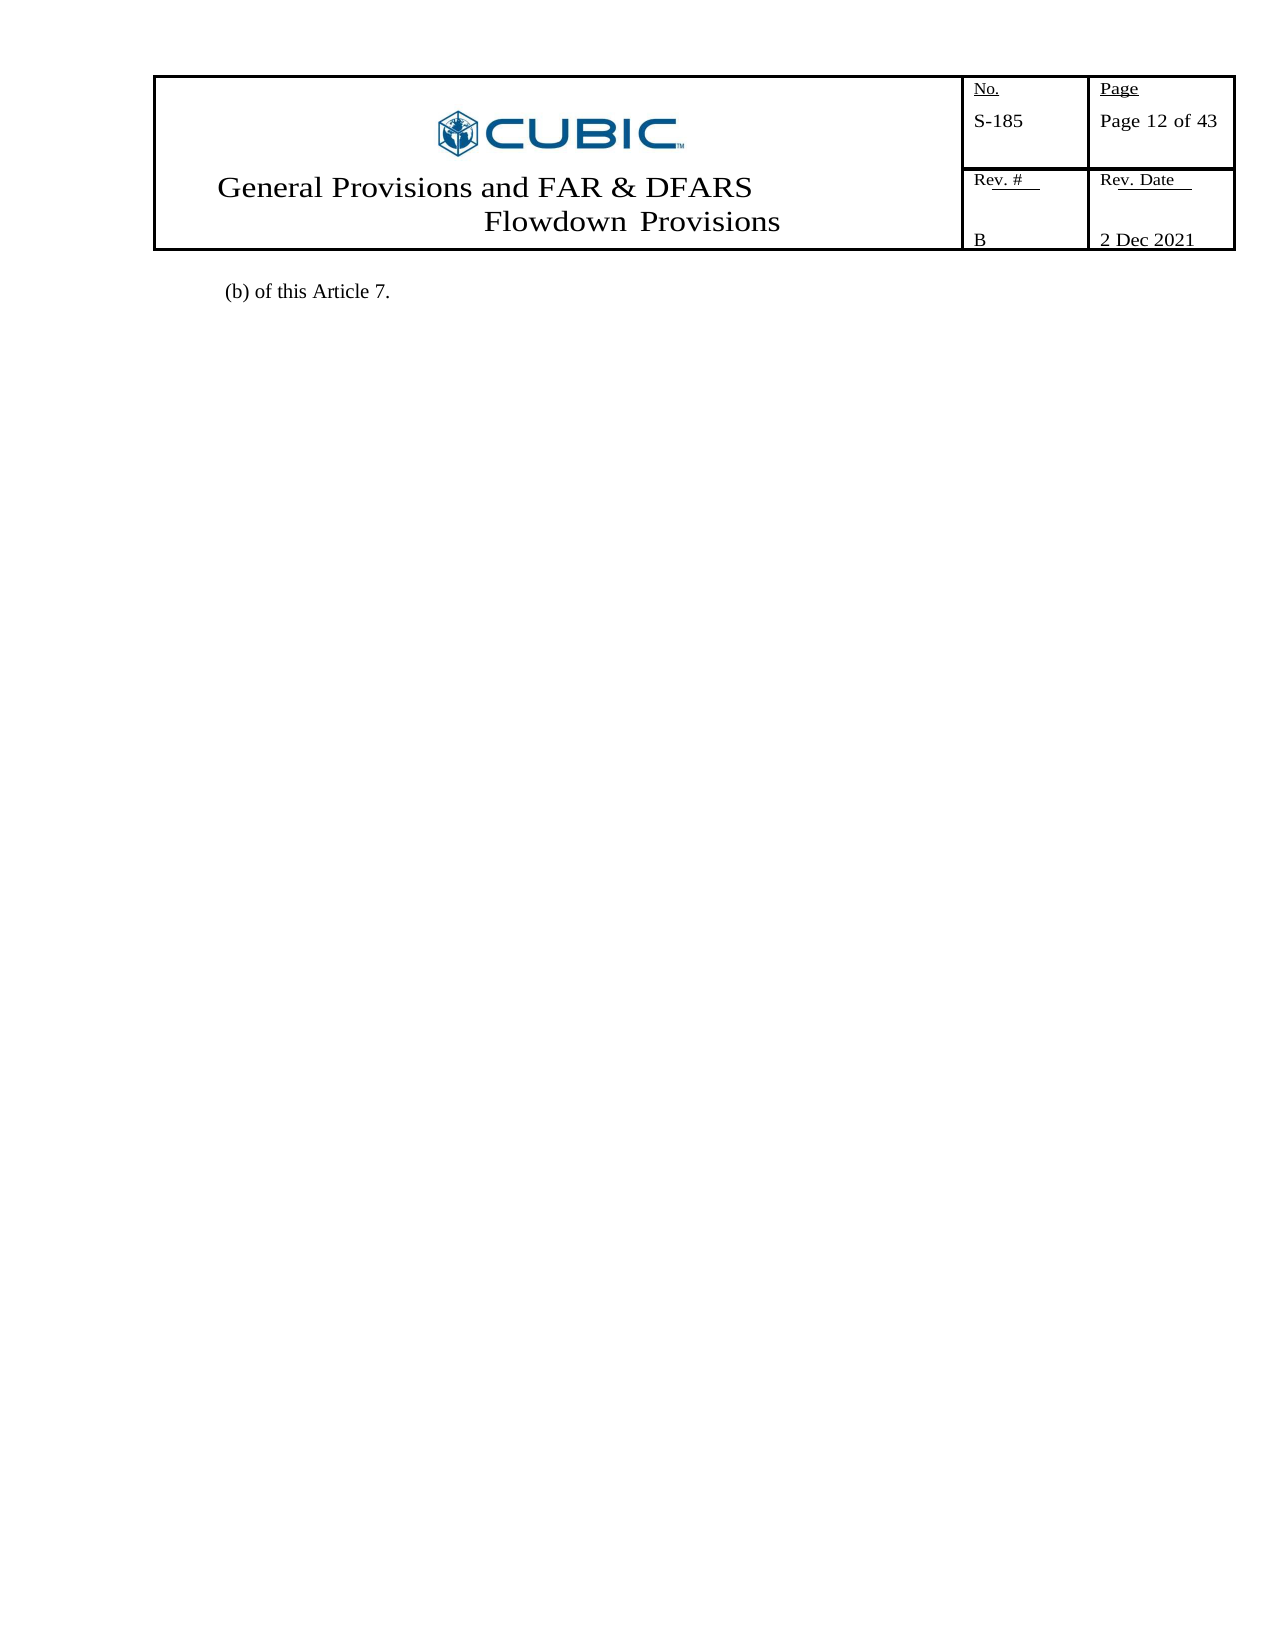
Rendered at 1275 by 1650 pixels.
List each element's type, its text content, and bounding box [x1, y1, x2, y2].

text (b) of this Article 7. [225, 279, 1244, 303]
picture [422, 104, 694, 164]
